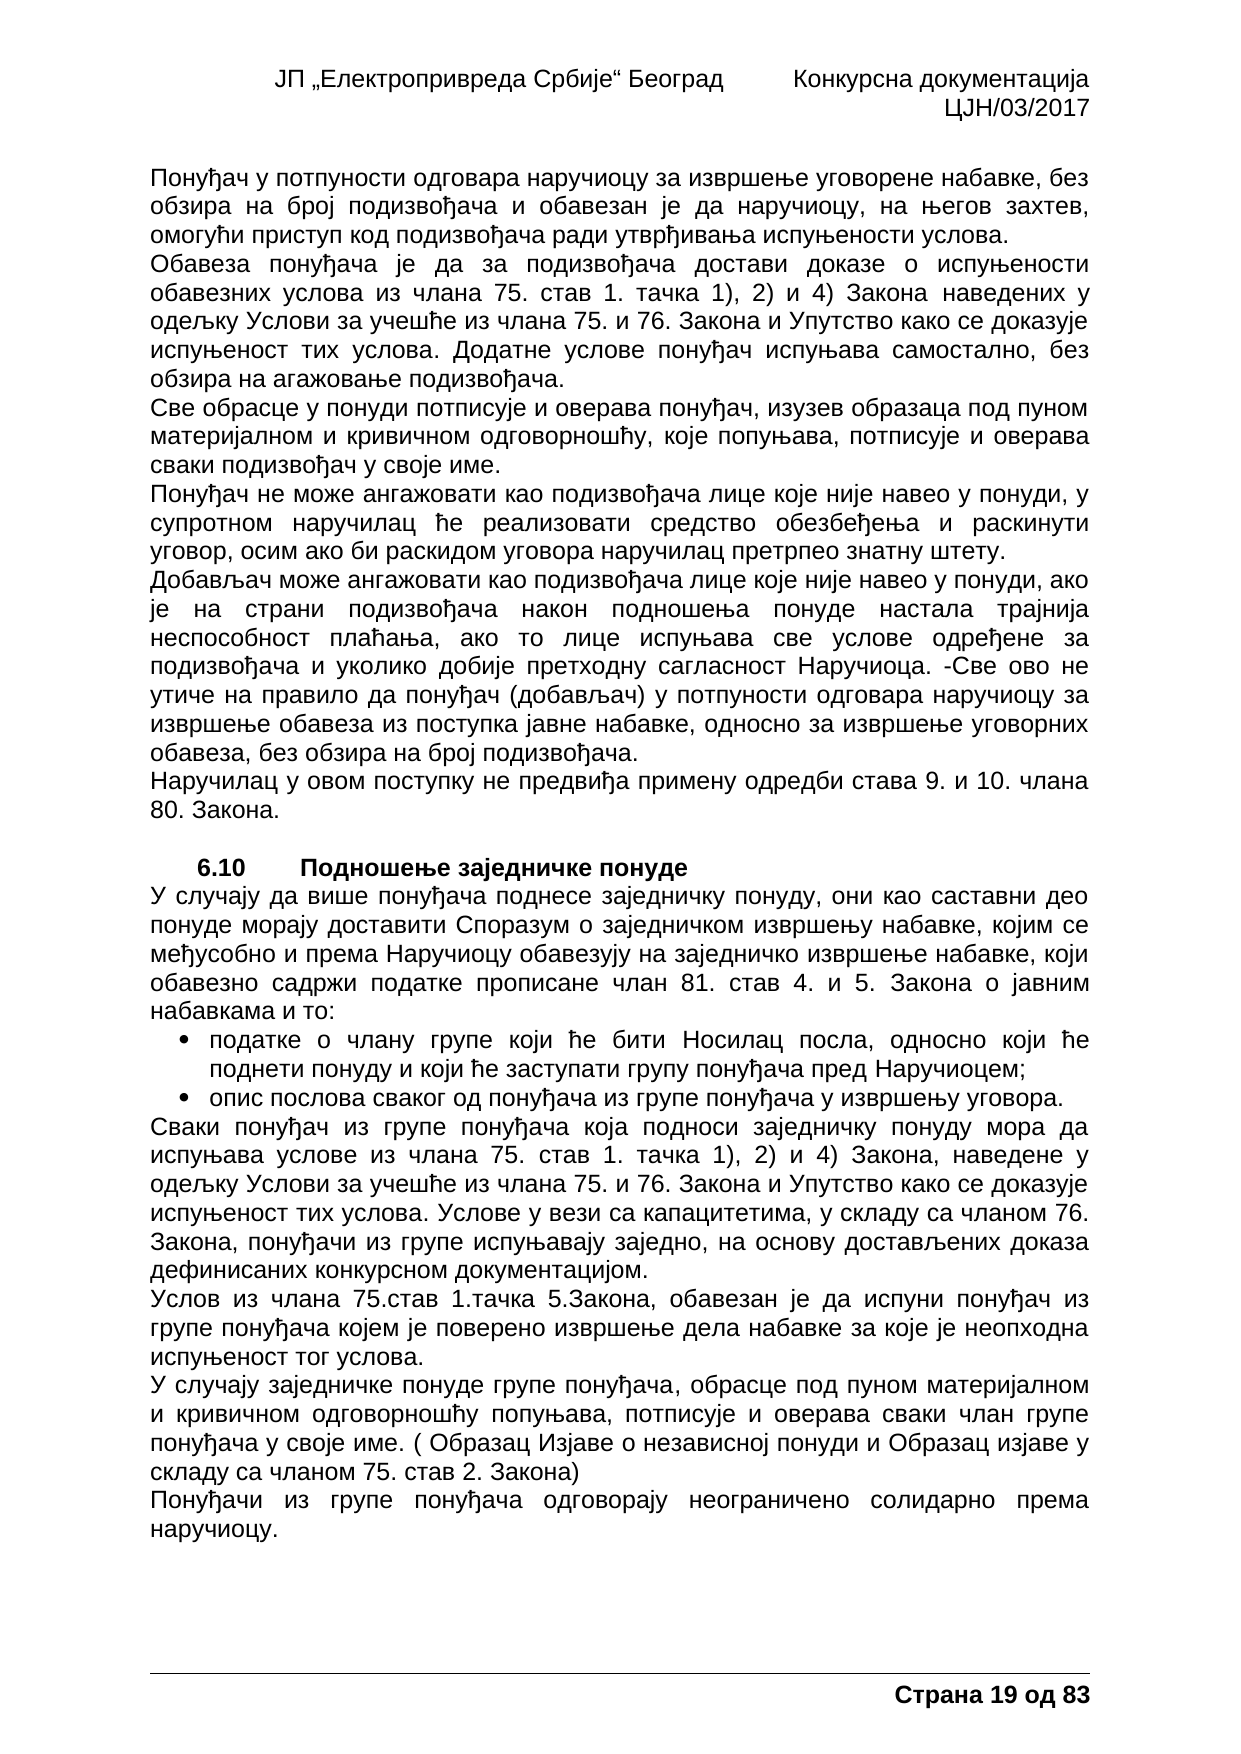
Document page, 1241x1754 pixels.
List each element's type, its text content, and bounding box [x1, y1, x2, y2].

text Наручилац у овом поступку не предвиђа примену одредби става 9. и 10. члана 80. Закона. [150, 766, 1090, 824]
text У случају заједничке понуде групе понуђача, обрасце под пуном материјалном и кривичном одговорношћу попуњава, потписује и оверава сваки члан групе понуђача у своје име. ( Образац Изјаве о независној понуди и Образац изјаве у складу са чланом 75. став 2. Закона) [150, 1370, 1090, 1485]
text Понуђач у потпуности одговара наручиоцу за извршење уговорене набавке, без обзира на број подизвођача и обавезан је да наручиоцу, на његов захтев, омогући приступ код подизвођача ради утврђивања испуњености услова. [150, 162, 1090, 249]
text Обавеза понуђача је да за подизвођача достави доказе о испуњености обавезних услова из члана 75. став 1. тачка 1), 2) и 4) Закона наведених у одељку Услови за учешће из члана 75. и 76. Закона и Упутство како се доказује испуњеност тих услова. Додатне услове понуђач испуњава самостално, без обзира на агажовање подизвођача. [150, 249, 1090, 392]
text податке о члану групе који ће бити Носилац посла, односно који ће поднети понуду и који ће заступати групу понуђача пред Наручиоцем; [179, 1025, 1090, 1083]
list Подношење заједничке понуде [197, 852, 1090, 881]
text У случају да више понуђача поднесе заједничку понуду, они као саставни део понуде морају доставити Споразум о заједничком извршењу набавке, којим се међусобно и према Наручиоцу обавезују на заједничко извршење набавке, који обавезно садржи податке прописане члан 81. став 4. и 5. Закона о јавним набавкама и то: [150, 881, 1090, 1025]
text Услов из члана 75.став 1.тачка 5.Закона, обавезан је да испуни понуђач из групе понуђача којем је поверено извршење дела набавке за које је неопходна испуњеност тог услова. [150, 1284, 1090, 1370]
text Сваки понуђач из групе понуђача која подноси заједничку понуду мора да испуњава услове из члана 75. став 1. тачка 1), 2) и 4) Закона, наведене у одељку Услови за учешће из члана 75. и 76. Закона и Упутство како се доказује испуњеност тих услова. Услове у вези са капацитетима, у складу са чланом 76. Закона, понуђачи из групе испуњавају заједно, на основу достављених доказа дефинисаних конкурсном документацијом. [150, 1111, 1090, 1284]
text Понуђачи из групе понуђача одговорају неограничено солидарно према наручиоцу. [150, 1485, 1090, 1543]
text Добављач може ангажовати као подизвођача лице које није навео у понуди, ако је на страни подизвођача након подношења понуде настала трајнија неспособност плаћања, ако то лице испуњава све услове одређене за подизвођача и уколико добије претходну сагласност Наручиоца. -Све ово не утиче на правило да понуђач (добављач) у потпуности одговара наручиоцу за извршење обавеза из поступка јавне набавке, односно за извршење уговорних обавеза, без обзира на број подизвођача. [150, 565, 1090, 766]
text Понуђач не може ангажовати као подизвођача лице које није навео у понуди, у супротном наручилац ће реализовати средство обезбеђења и раскинути уговор, осим ако би раскидом уговора наручилац претрпео знатну штету. [150, 479, 1090, 565]
text опис послова сваког од понуђача из групе понуђача у извршењу уговора. [179, 1083, 1090, 1111]
text Све обрасце у понуди потписује и оверава понуђач, изузев образаца под пуном материјалном и кривичном одговорношћу, које попуњава, потписује и оверава сваки подизвођач у своје име. [150, 392, 1090, 479]
